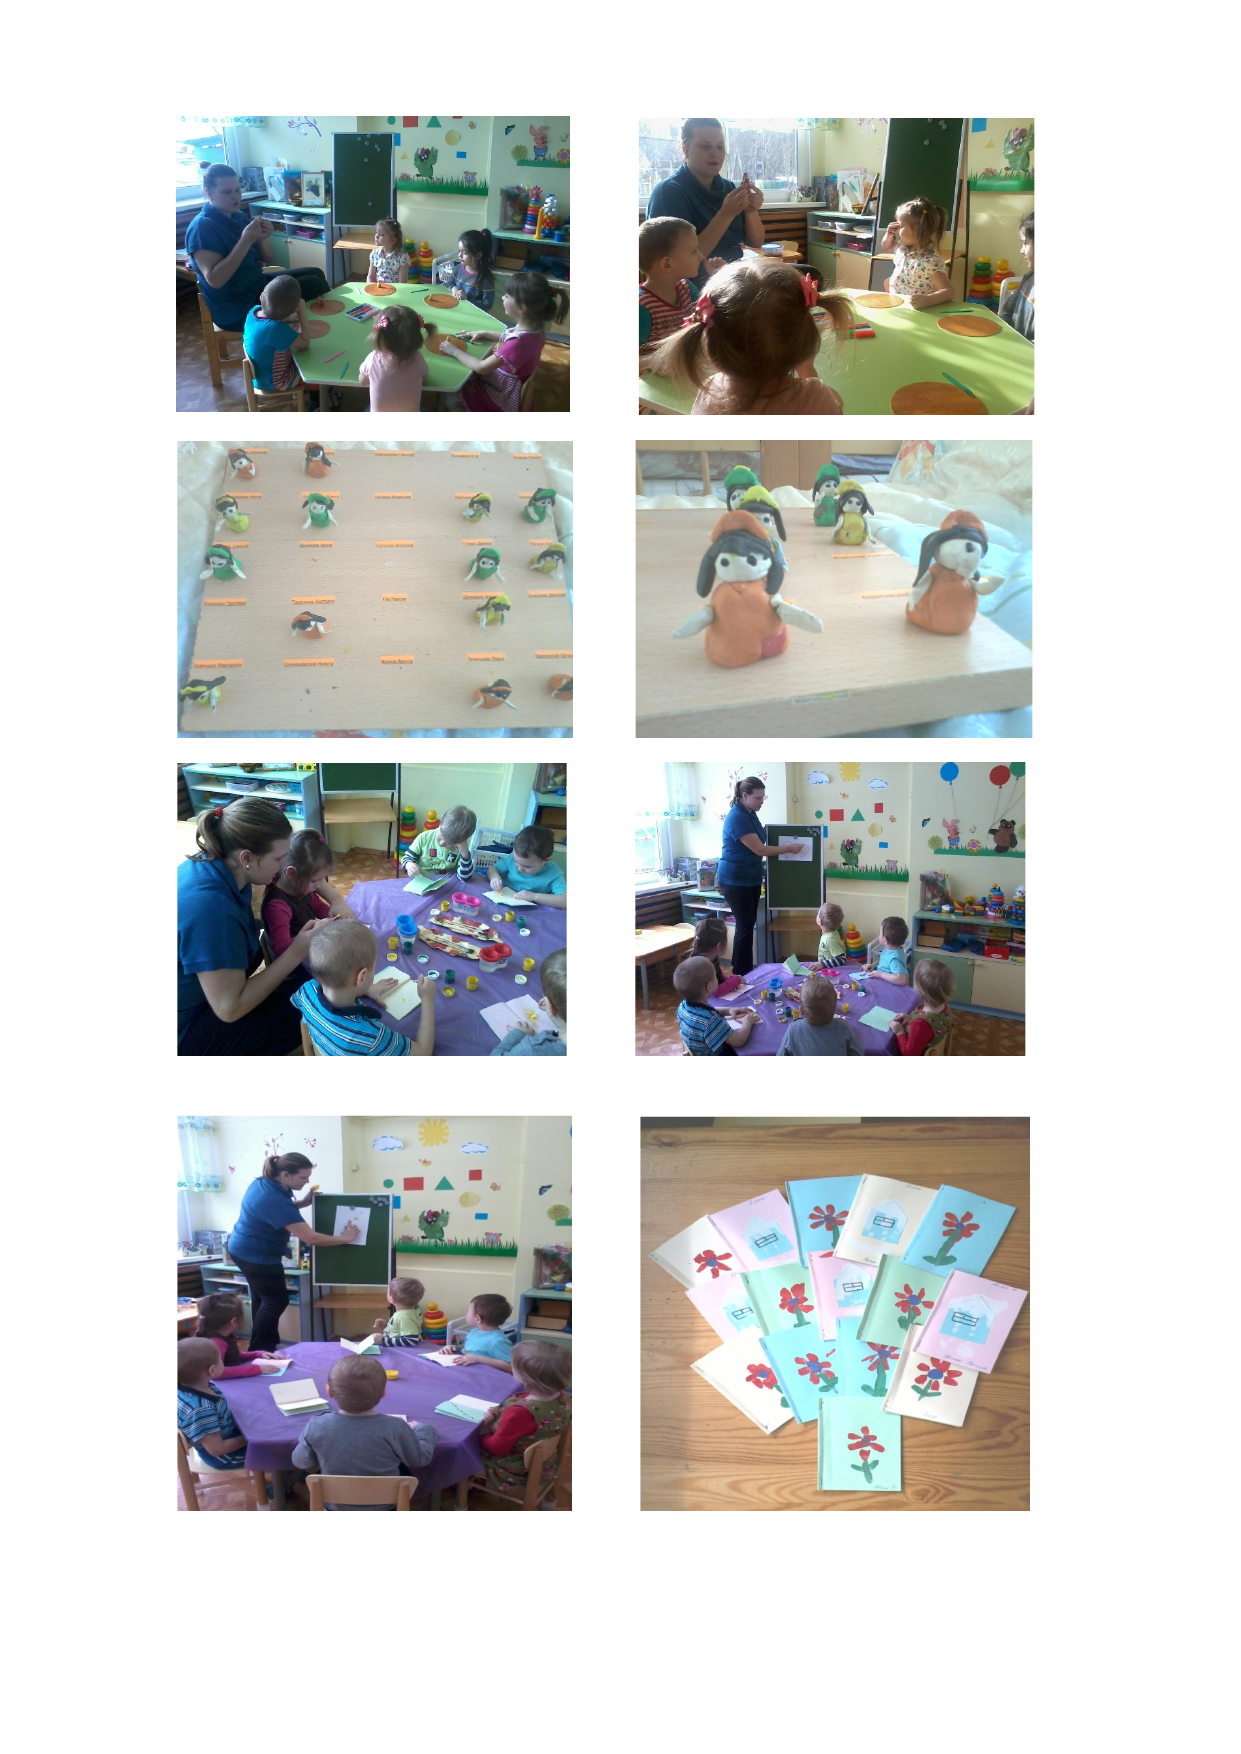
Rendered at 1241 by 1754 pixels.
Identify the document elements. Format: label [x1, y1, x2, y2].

picture [178, 1116, 572, 1511]
picture [635, 762, 1026, 1056]
picture [635, 440, 1033, 738]
picture [177, 441, 573, 738]
picture [638, 118, 1035, 415]
picture [176, 116, 570, 412]
picture [641, 1117, 1030, 1511]
picture [177, 763, 567, 1056]
